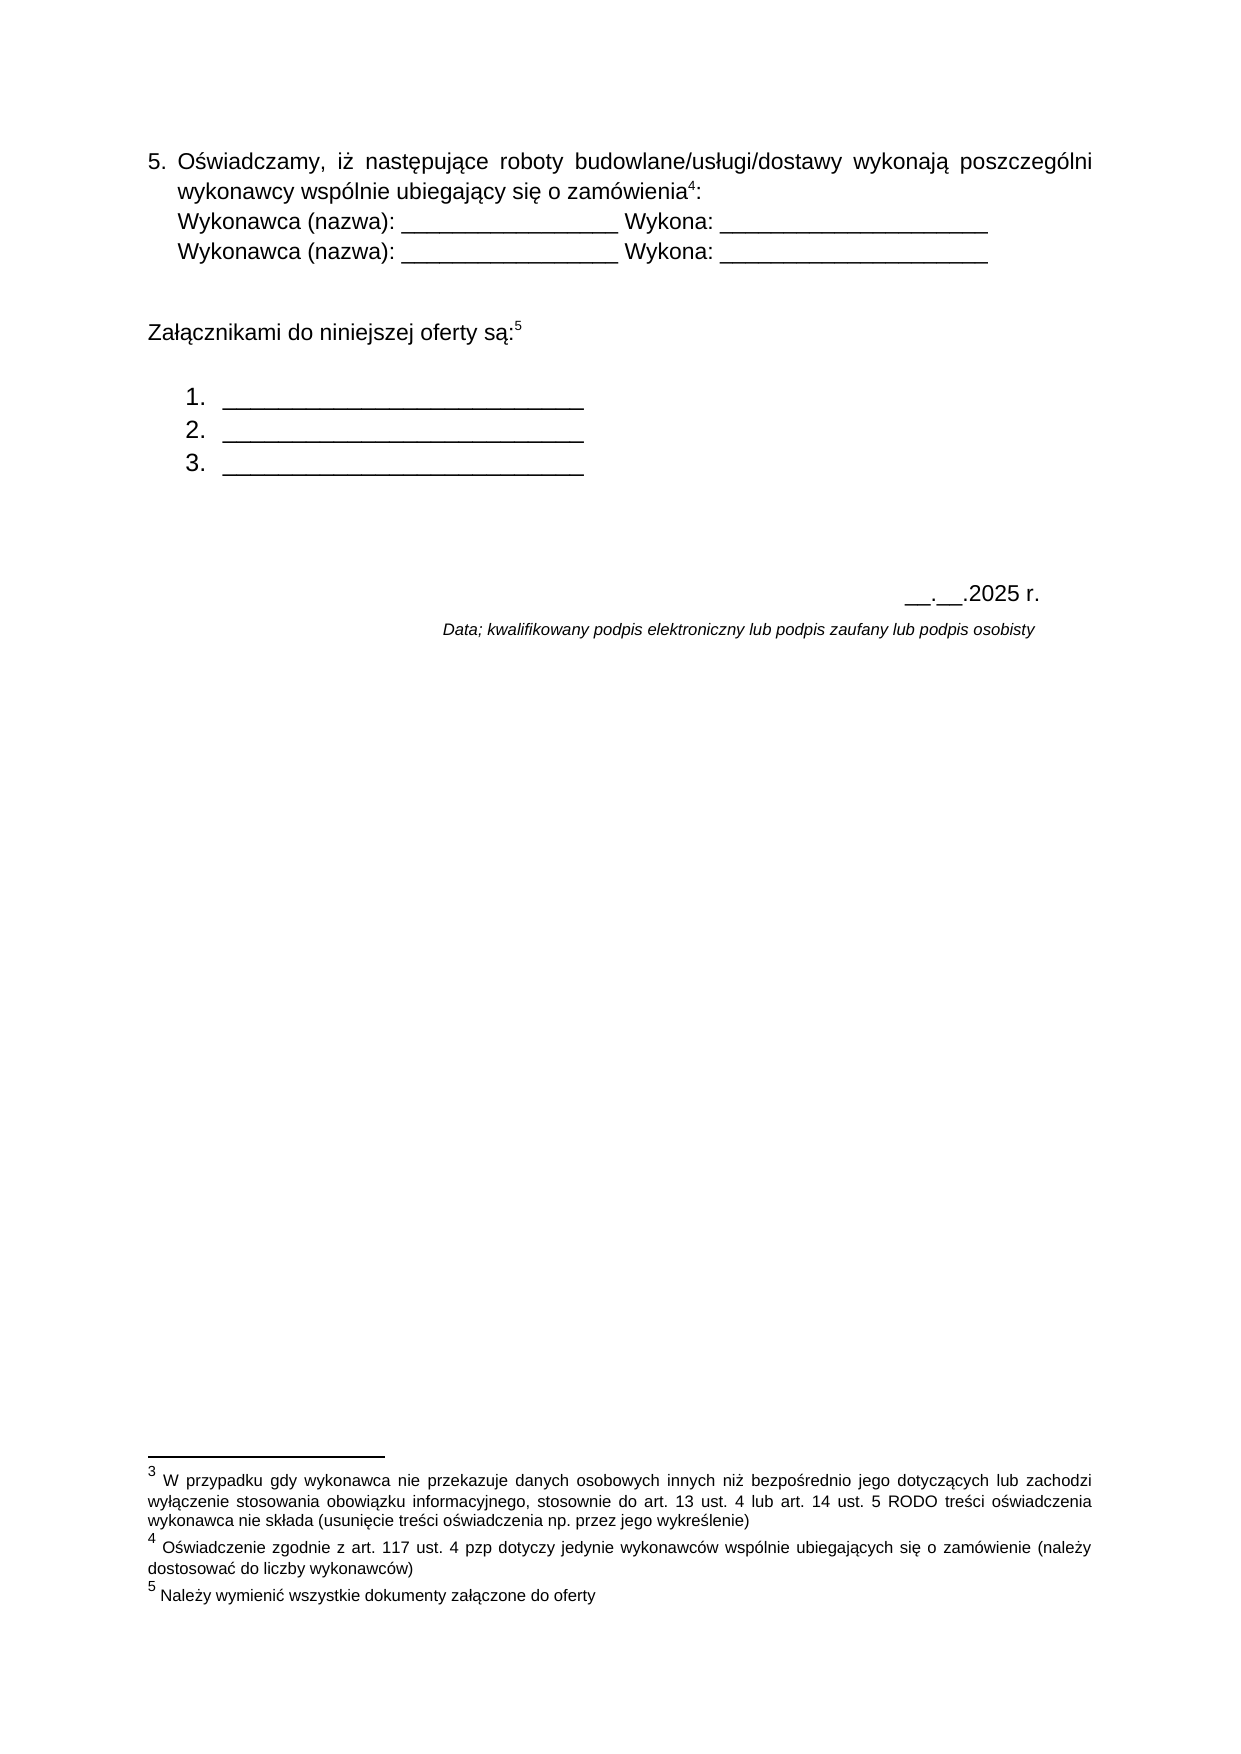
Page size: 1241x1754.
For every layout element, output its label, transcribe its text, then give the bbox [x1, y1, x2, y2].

list __________________________ [185, 448, 1093, 476]
list Oświadczamy, iż następujące roboty budowlane/usługi/dostawy wykonają poszczególni wykonawcy wspólnie ubiegający się o zamówienia: [148, 148, 1093, 204]
text __.__.2025 r. [148, 580, 1093, 606]
list Wykonawca (nazwa): _________________ Wykona: _____________________ [177, 238, 1093, 264]
text Data; kwalifikowany podpis elektroniczny lub podpis zaufany lub podpis osobisty [148, 619, 1093, 638]
list __________________________ [185, 382, 1093, 410]
text Załącznikami do niniejszej oferty są: [148, 318, 1093, 345]
list __________________________ [185, 415, 1093, 443]
list Wykonawca (nazwa): _________________ Wykona: _____________________ [177, 208, 1093, 234]
